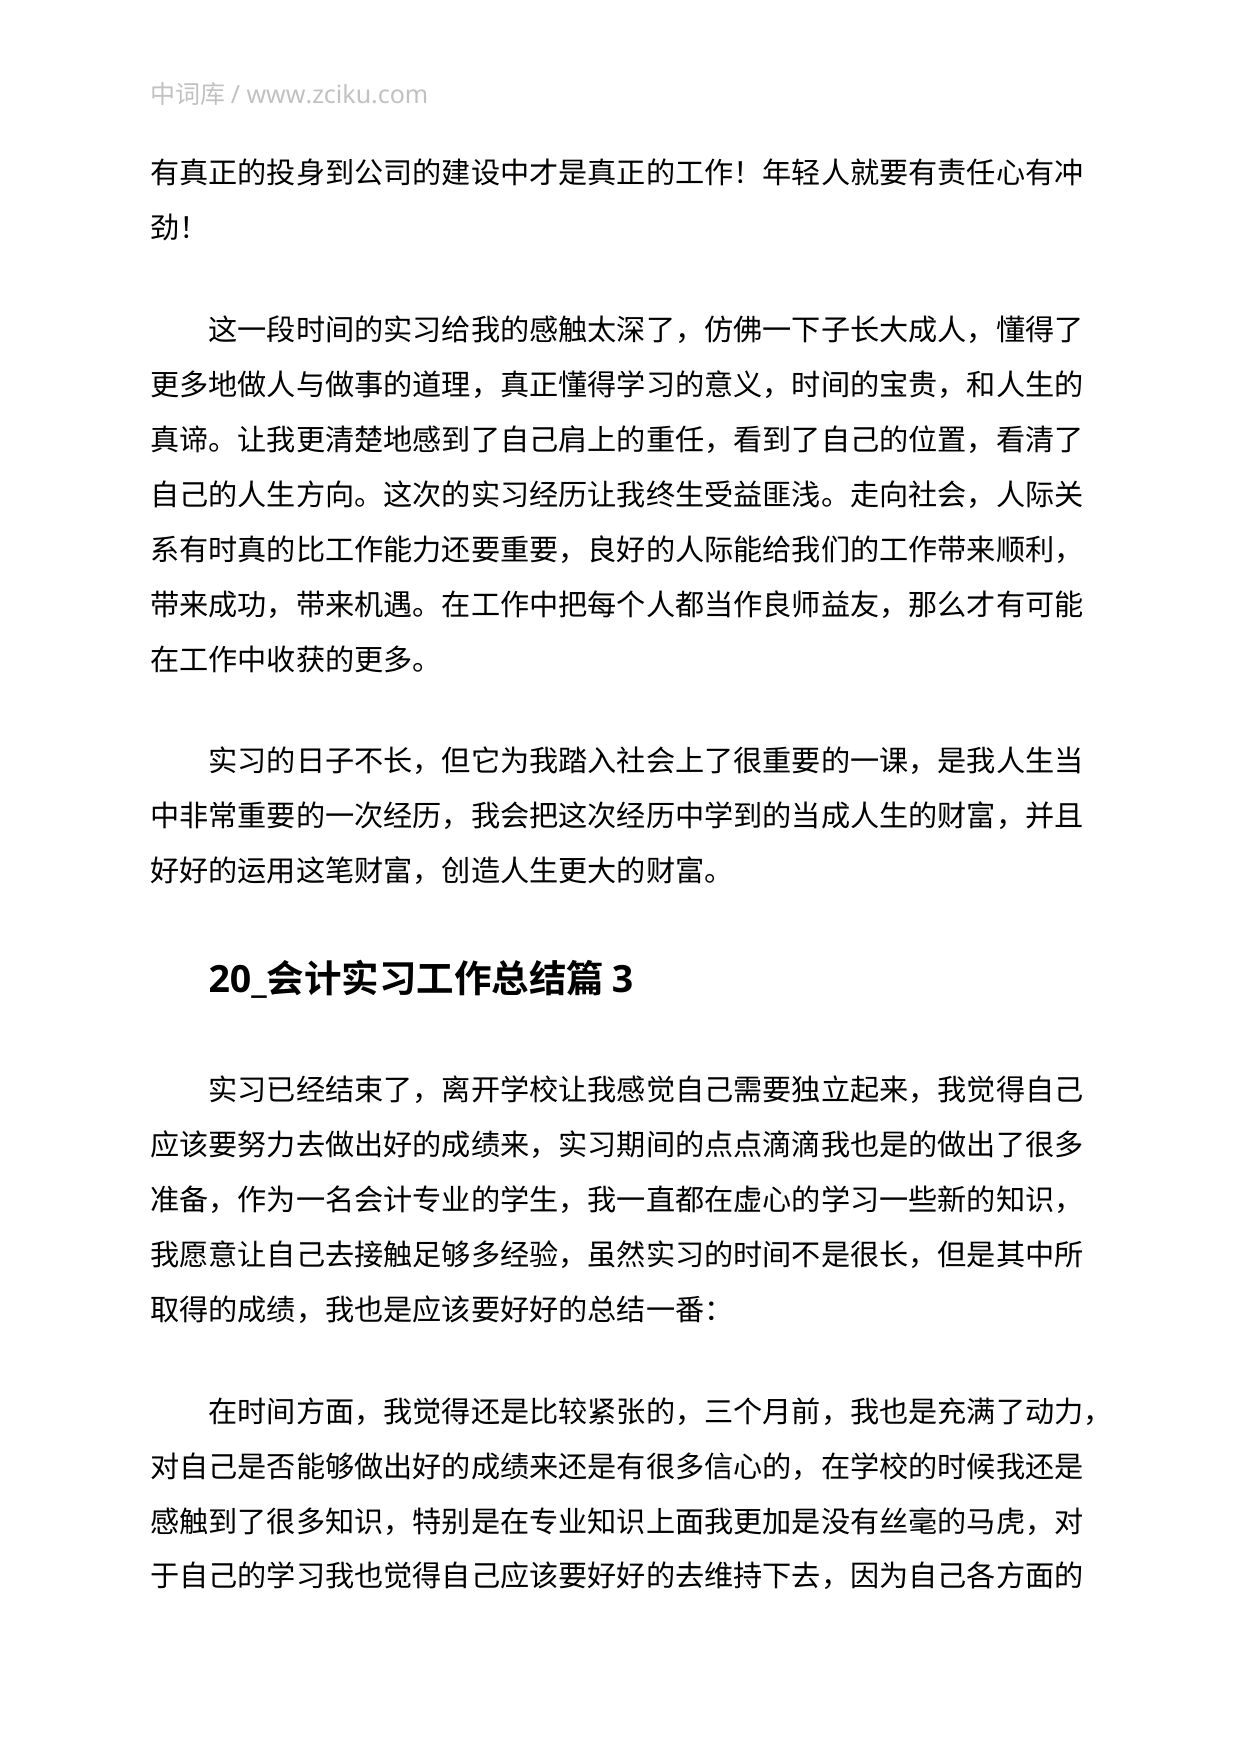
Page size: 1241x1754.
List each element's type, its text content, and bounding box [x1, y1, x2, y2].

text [150, 150, 1090, 247]
text 实习的日子不长，但它为我踏入社会上了很重要的一课，是我人生当中非常重要的一次经历，我会把这次经历中学到的当成人生的财富，并且好好的运用这笔财富，创造人生更大的财富。 [150, 738, 1090, 890]
text 实习已经结束了，离开学校让我感觉自己需要独立起来，我觉得自己应该要努力去做出好的成绩来，实习期间的点点滴滴我也是的做出了很多准备，作为一名会计专业的学生，我一直都在虚心的学习一些新的知识，我愿意让自己去接触足够多经验，虽然实习的时间不是很长，但是其中所取得的成绩，我也是应该要好好的总结一番： [150, 1067, 1090, 1329]
text 20_会计实习工作总结篇3 [150, 949, 1090, 1004]
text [150, 1388, 1090, 1595]
text 这一段时间的实习给我的感触太深了，仿佛一下子长大成人，懂得了更多地做人与做事的道理，真正懂得学习的意义，时间的宝贵，和人生的真谛。让我更清楚地感到了自己肩上的重任，看到了自己的位置，看清了自己的人生方向。这次的实习经历让我终生受益匪浅。走向社会，人际关系有时真的比工作能力还要重要，良好的人际能给我们的工作带来顺利，带来成功，带来机遇。在工作中把每个人都当作良师益友，那么才有可能在工作中收获的更多。 [150, 307, 1090, 678]
